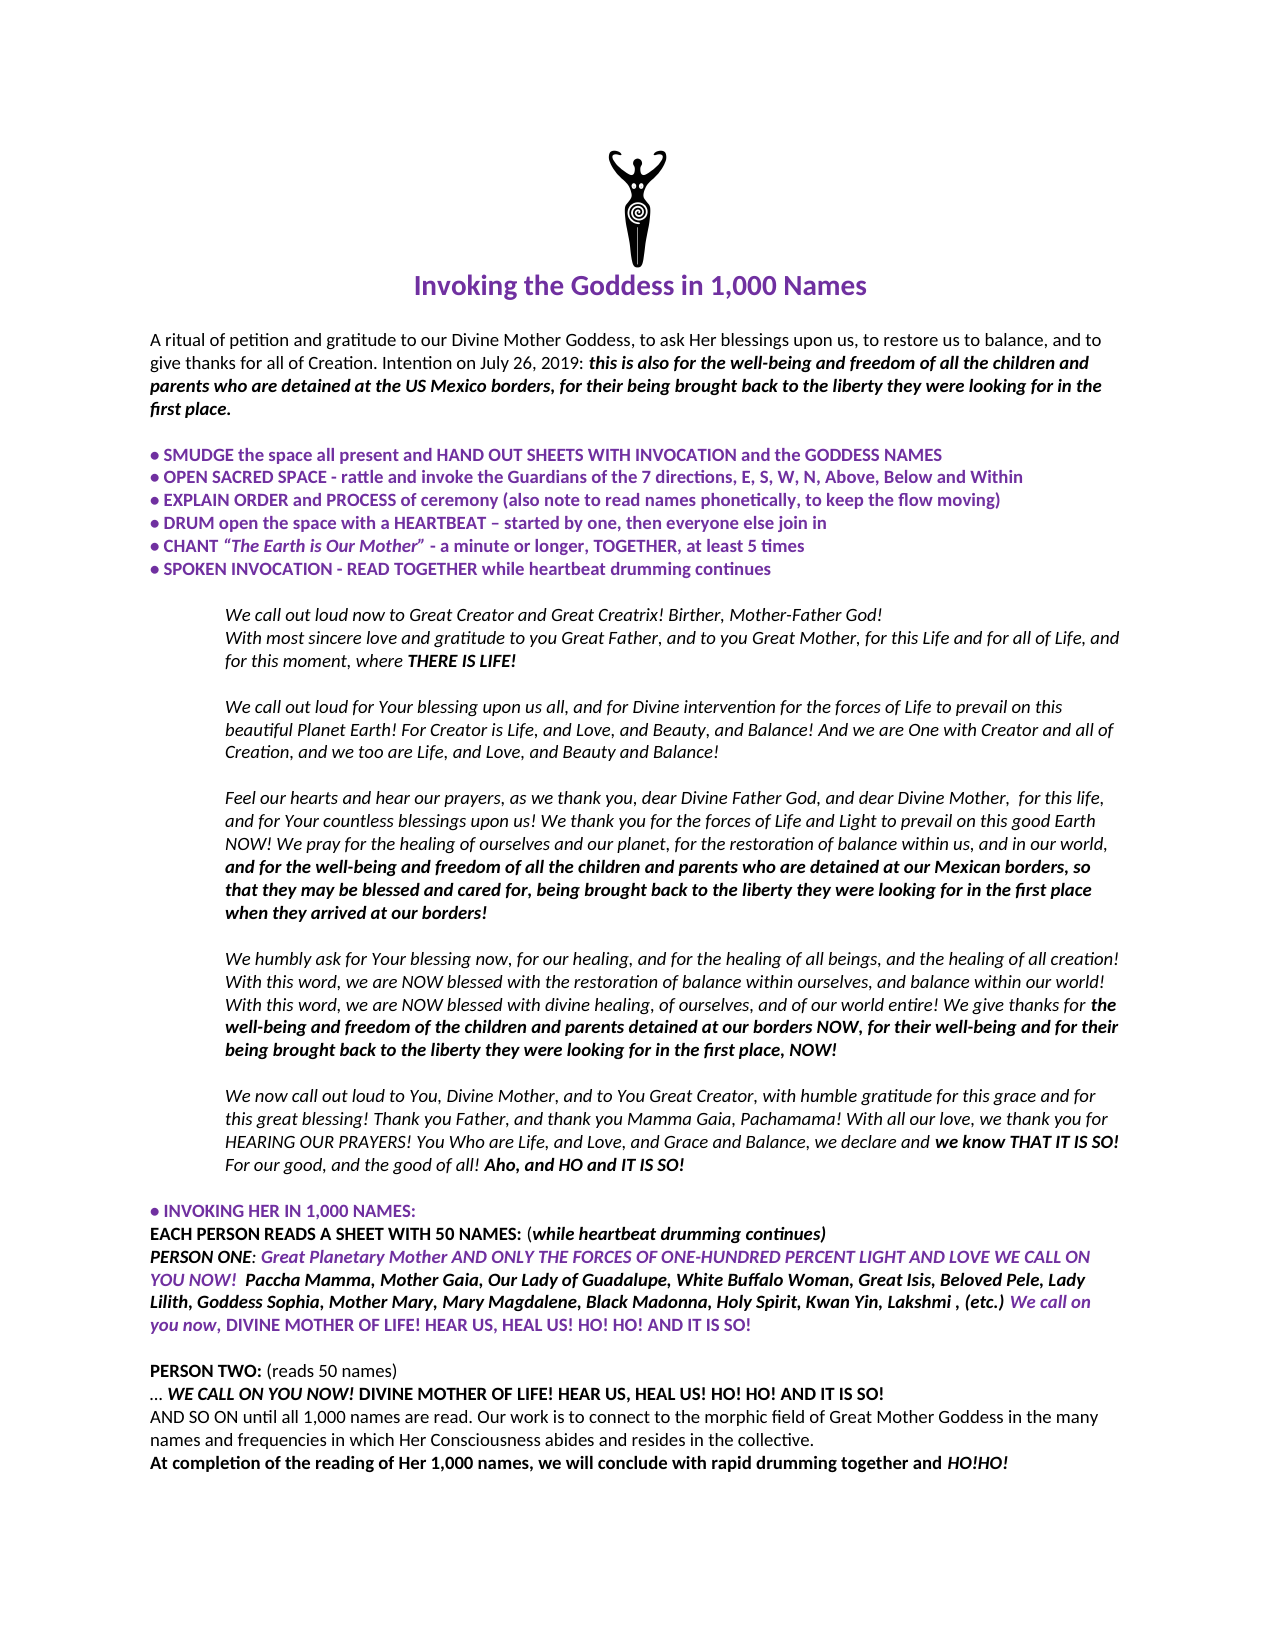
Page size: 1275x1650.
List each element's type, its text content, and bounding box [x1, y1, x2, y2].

text • OPEN SACRED SPACE - rattle and invoke the Guardians of the 7 directions, E, S, W, N, Above, Below and Within [150, 466, 1125, 489]
text • SMUDGE the space all present and HAND OUT SHEETS WITH INVOCATION and the GODDESS NAMES [150, 443, 1125, 466]
text PERSON TWO: (reads 50 names) [150, 1359, 1125, 1382]
text • SPOKEN INVOCATION - READ TOGETHER while heartbeat drumming continues [150, 557, 1125, 580]
text Invoking the Goddess in 1,000 Names [150, 267, 1125, 303]
text EACH PERSON READS A SHEET WITH 50 NAMES: (while heartbeat drumming continues) [150, 1222, 1125, 1245]
picture [605, 150, 670, 268]
text A ritual of petition and gratitude to our Divine Mother Goddess, to ask Her blessings upon us, to restore us to balance, and to give thanks for all of Creation. Intention on July 26, 2019: this is also for the well-being and freedom of all the children and parents who are detained at the US Mexico borders, for their being brought back to the liberty they were looking for in the first place. [150, 328, 1125, 420]
text AND SO ON until all 1,000 names are read. Our work is to connect to the morphic field of Great Mother Goddess in the many names and frequencies in which Her Consciousness abides and resides in the collective. [150, 1405, 1125, 1451]
text … WE CALL ON YOU NOW! DIVINE MOTHER OF LIFE! HEAR US, HEAL US! HO! HO! AND IT IS SO! [150, 1382, 1125, 1405]
text • EXPLAIN ORDER and PROCESS of ceremony (also note to read names phonetically, to keep the flow moving) [150, 489, 1125, 512]
text We call out loud now to Great Creator and Great Creatrix! Birther, Mother-Father God! [150, 603, 1125, 626]
text • CHANT “The Earth is Our Mother” - a minute or longer, TOGETHER, at least 5 times [150, 534, 1125, 557]
text Feel our hearts and hear our prayers, as we thank you, dear Divine Father God, and dear Divine Mother, for this life, and for Your countless blessings upon us! We thank you for the forces of Life and Light to prevail on this good Earth NOW! We pray for the healing of ourselves and our planet, for the restoration of balance within us, and in our world, and for the well-being and freedom of all the children and parents who are detained at our Mexican borders, so that they may be blessed and cared for, being brought back to the liberty they were looking for in the first place when they arrived at our borders! [225, 787, 1125, 924]
text PERSON ONE: Great Planetary Mother AND ONLY THE FORCES OF ONE-HUNDRED PERCENT LIGHT AND LOVE WE CALL ON YOU NOW! Paccha Mamma, Mother Gaia, Our Lady of Guadalupe, White Buffalo Woman, Great Isis, Beloved Pele, Lady Lilith, Goddess Sophia, Mother Mary, Mary Magdalene, Black Madonna, Holy Spirit, Kwan Yin, Lakshmi , (etc.) We call on you now, DIVINE MOTHER OF LIFE! HEAR US, HEAL US! HO! HO! AND IT IS SO! [150, 1245, 1125, 1337]
text At completion of the reading of Her 1,000 names, we will conclude with rapid drumming together and HO!HO! [150, 1451, 1125, 1474]
text • INVOKING HER IN 1,000 NAMES: [150, 1199, 1125, 1222]
text We call out loud for Your blessing upon us all, and for Divine intervention for the forces of Life to prevail on this beautiful Planet Earth! For Creator is Life, and Love, and Beauty, and Balance! And we are One with Creator and all of Creation, and we too are Life, and Love, and Beauty and Balance! [225, 695, 1125, 764]
text With most sincere love and gratitude to you Great Father, and to you Great Mother, for this Life and for all of Life, and for this moment, where THERE IS LIFE! [225, 626, 1125, 672]
text We humbly ask for Your blessing now, for our healing, and for the healing of all beings, and the healing of all creation! With this word, we are NOW blessed with the restoration of balance within ourselves, and balance within our world! With this word, we are NOW blessed with divine healing, of ourselves, and of our world entire! We give thanks for the well-being and freedom of the children and parents detained at our borders NOW, for their well-being and for their being brought back to the liberty they were looking for in the first place, NOW! [225, 947, 1125, 1062]
text We now call out loud to You, Divine Mother, and to You Great Creator, with humble gratitude for this grace and for this great blessing! Thank you Father, and thank you Mamma Gaia, Pachamama! With all our love, we thank you for HEARING OUR PRAYERS! You Who are Life, and Love, and Grace and Balance, we declare and we know THAT IT IS SO! For our good, and the good of all! Aho, and HO and IT IS SO! [225, 1084, 1125, 1176]
text • DRUM open the space with a HEARTBEAT – started by one, then everyone else join in [150, 512, 1125, 534]
